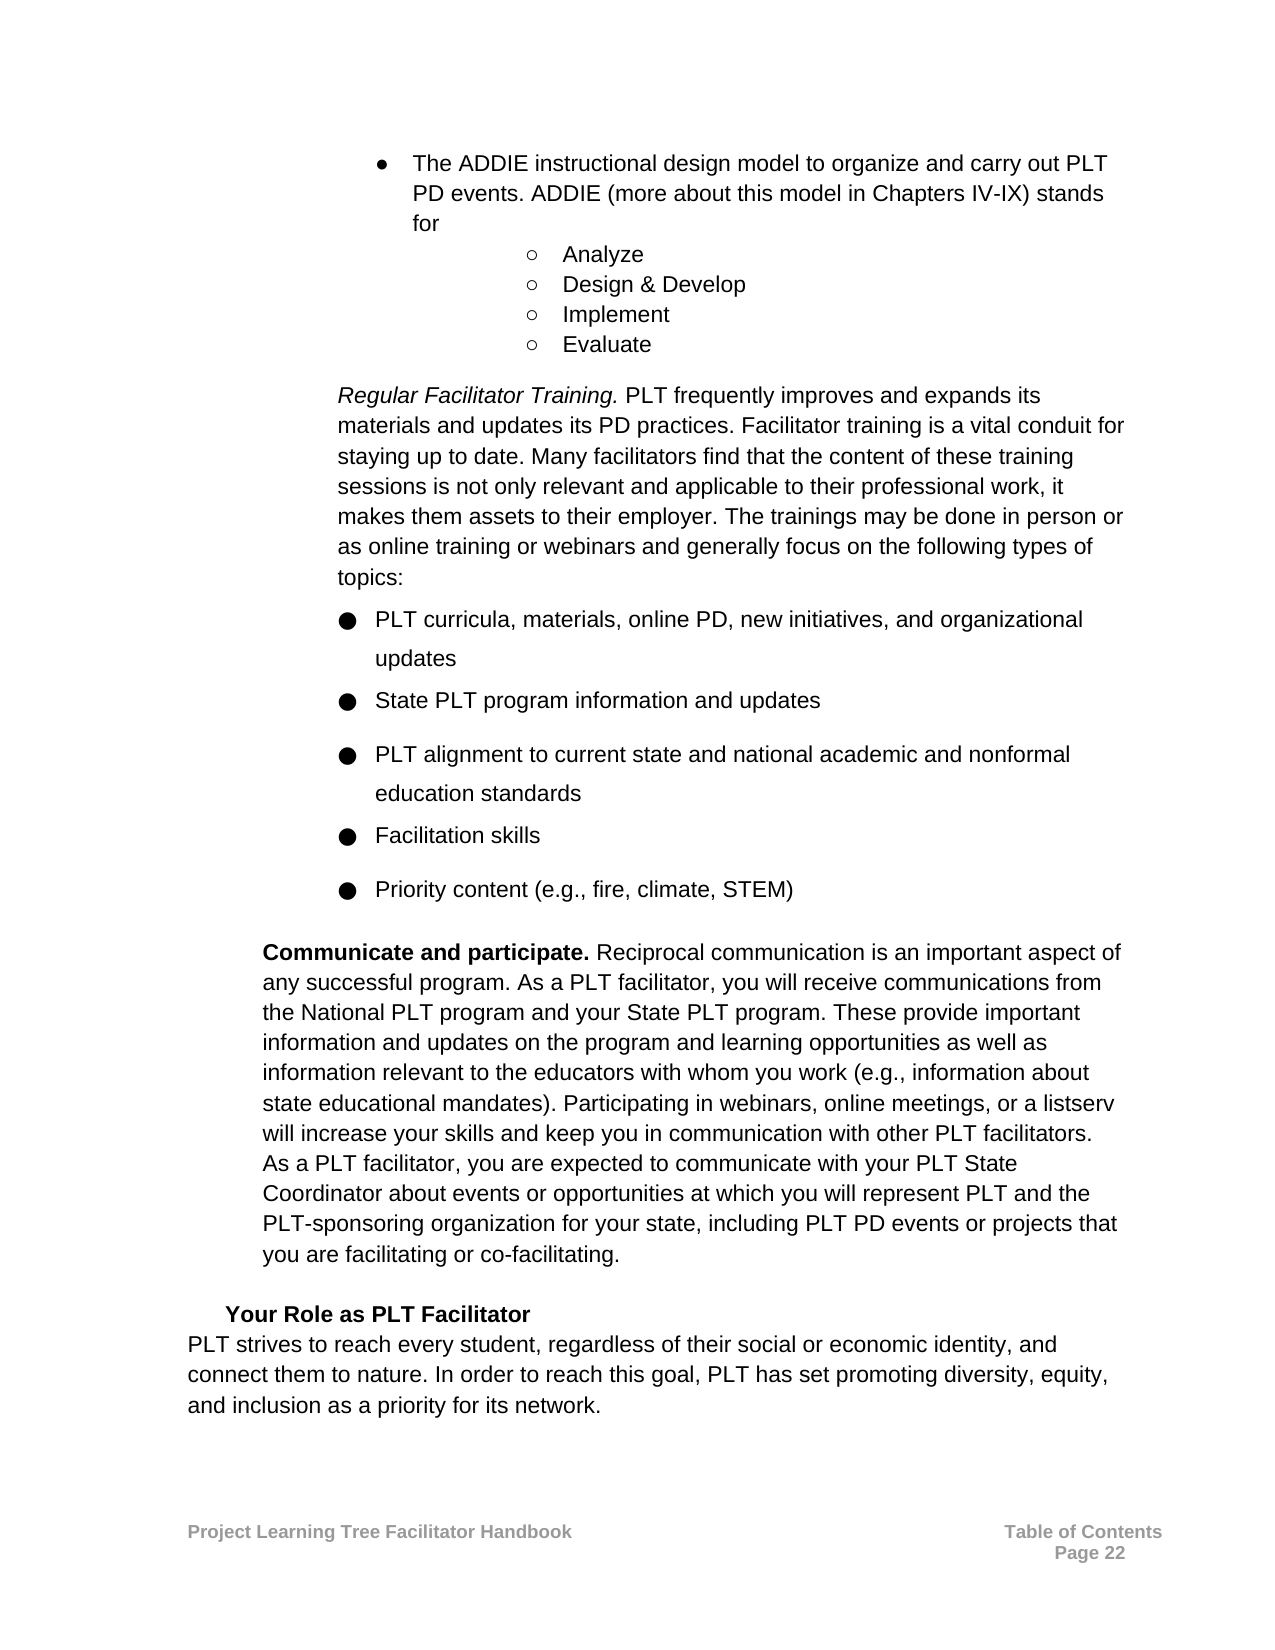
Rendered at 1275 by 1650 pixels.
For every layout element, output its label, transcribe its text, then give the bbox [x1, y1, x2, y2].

list Priority content (e.g., fire, climate, STEM) [337, 864, 1125, 911]
text PLT strives to reach every student, regardless of their social or economic identity, and connect them to nature. In order to reach this goal, PLT has set promoting diversity, equity, and inclusion as a priority for its network. [187, 1331, 1125, 1418]
list PLT alignment to current state and national academic and nonformal education standards [337, 729, 1125, 806]
text Regular Facilitator Training. PLT frequently improves and expands its materials and updates its PD practices. Facilitator training is a vital conduit for staying up to date. Many facilitators find that the content of these training sessions is not only relevant and applicable to their professional work, it makes them assets to their employer. The trainings may be done in person or as online training or webinars and generally focus on the following types of topics: [337, 382, 1125, 590]
list Evaluate [525, 331, 1125, 358]
list The ADDIE instructional design model to organize and carry out PLT PD events. ADDIE (more about this model in Chapters IV-IX) stands for [375, 150, 1125, 237]
list PLT curricula, materials, online PD, new initiatives, and organizational updates [337, 594, 1125, 671]
list Design & Develop [525, 271, 1125, 297]
list Analyze [525, 241, 1125, 267]
list State PLT program information and updates [337, 675, 1125, 722]
subtitle Communicate and participate. Reciprocal communication is an important aspect of any successful program. As a PLT facilitator, you will receive communications from the National PLT program and your State PLT program. These provide important information and updates on the program and learning opportunities as well as information relevant to the educators with whom you work (e.g., information about state educational mandates). Participating in webinars, online meetings, or a listserv will increase your skills and keep you in communication with other PLT facilitators. As a PLT facilitator, you are expected to communicate with your PLT State Coordinator about events or opportunities at which you will represent PLT and the PLT-sponsoring organization for your state, including PLT PD events or projects that you are facilitating or co-facilitating. [262, 938, 1125, 1267]
list Implement [525, 301, 1125, 327]
list Facilitation skills [337, 810, 1125, 857]
subtitle Your Role as PLT Facilitator [225, 1301, 1125, 1327]
